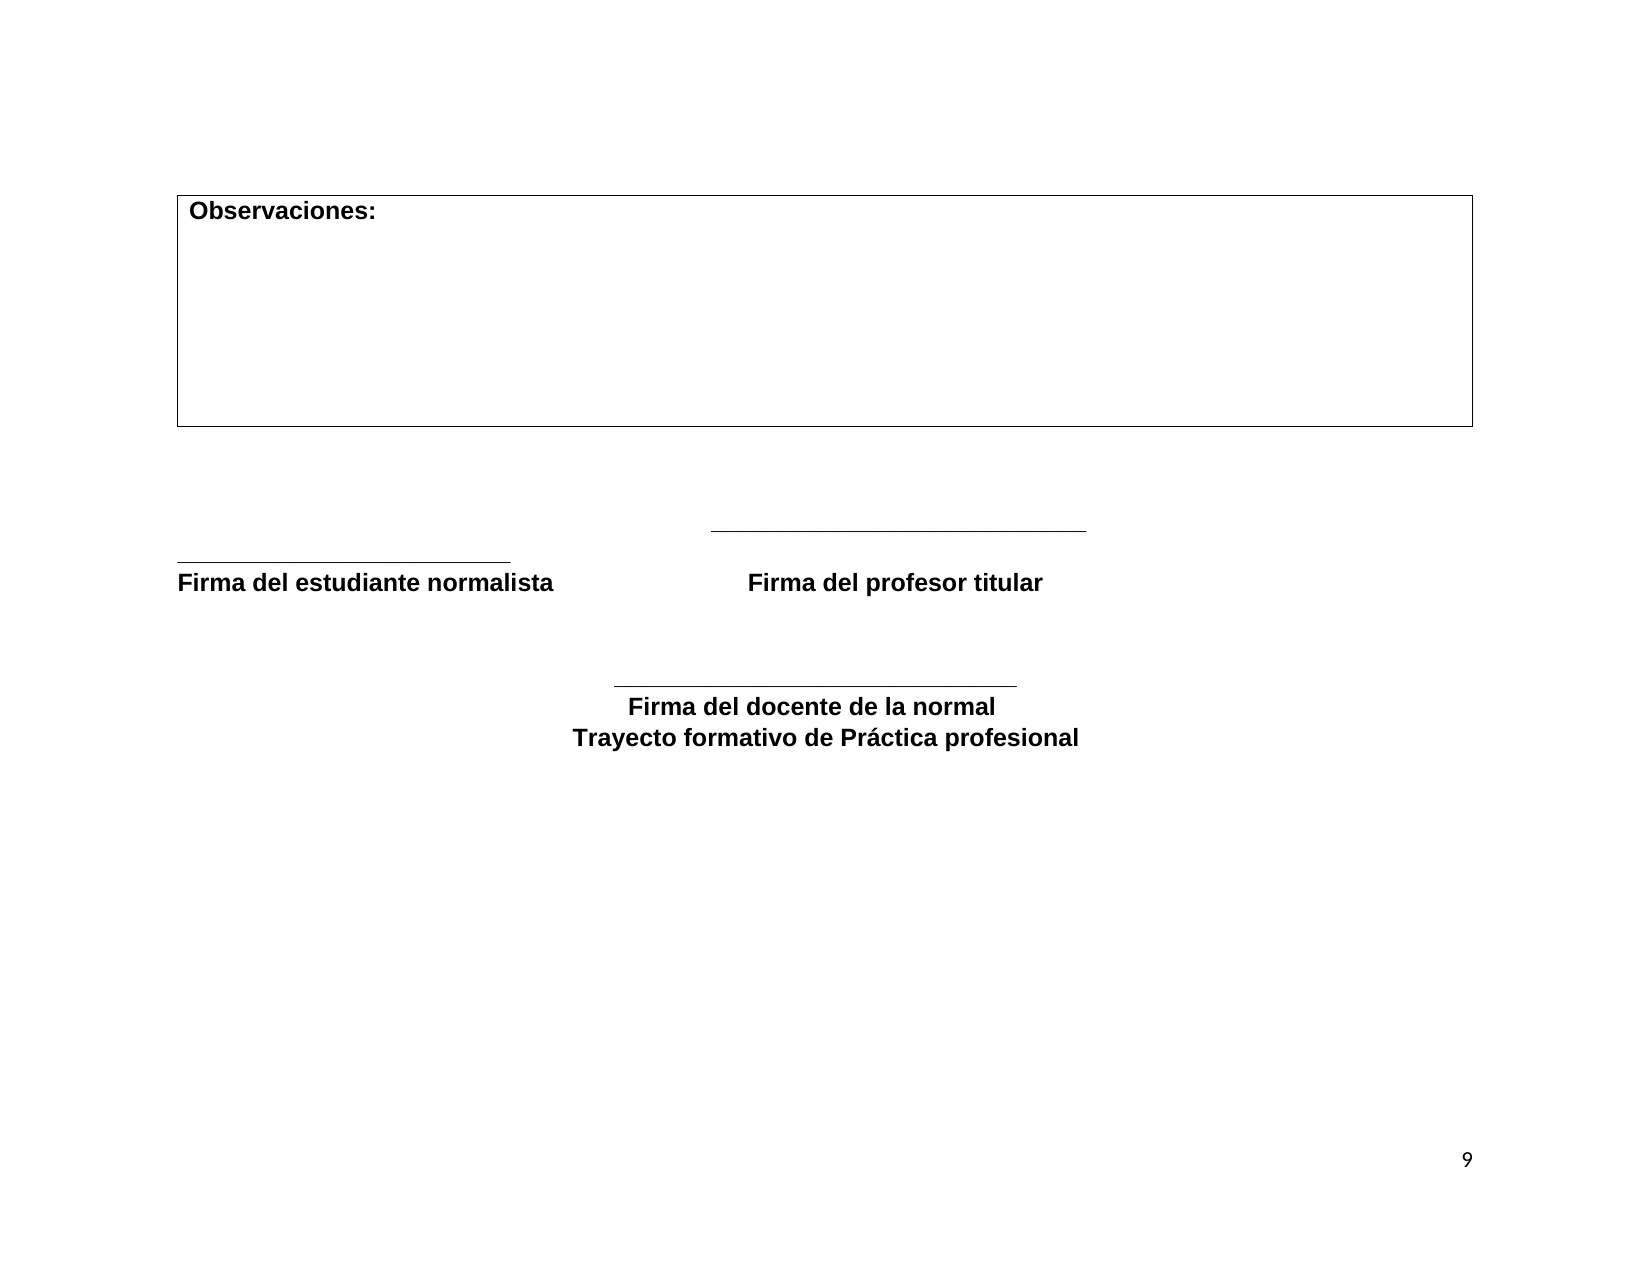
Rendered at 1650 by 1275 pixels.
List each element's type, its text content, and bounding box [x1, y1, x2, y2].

text Firma del estudiante normalista Firma del profesor titular [177, 568, 1473, 597]
text ___________________________ ________________________ [177, 506, 1473, 566]
text Firma del docente de la normal [177, 692, 1473, 721]
table_header Observaciones: [178, 196, 1472, 426]
text _____________________________ [177, 661, 1473, 690]
text Trayecto formativo de Práctica profesional [177, 723, 1473, 752]
